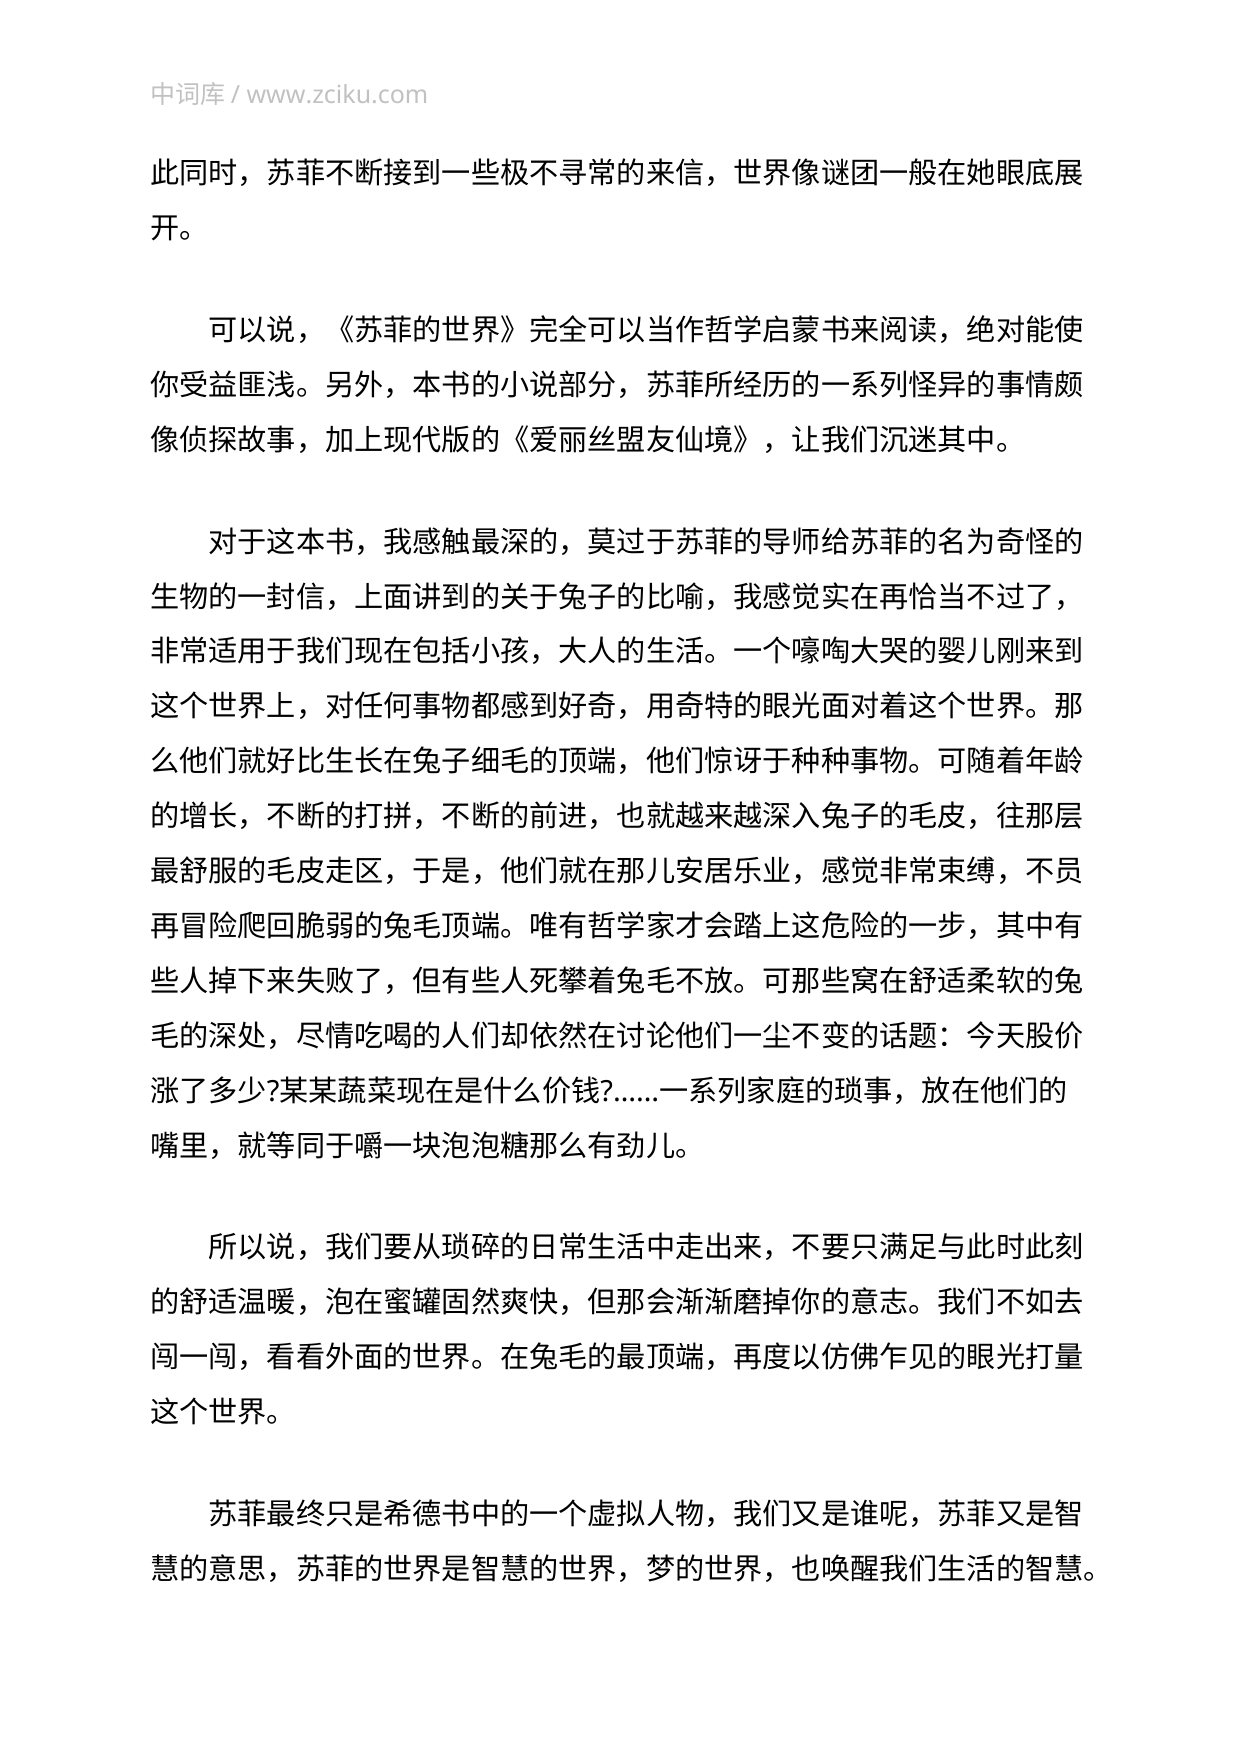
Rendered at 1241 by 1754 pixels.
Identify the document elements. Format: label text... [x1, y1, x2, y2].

text 对于这本书，我感触最深的，莫过于苏菲的导师给苏菲的名为奇怪的生物的一封信，上面讲到的关于兔子的比喻，我感觉实在再恰当不过了，非常适用于我们现在包括小孩，大人的生活。一个嚎啕大哭的婴儿刚来到这个世界上，对任何事物都感到好奇，用奇特的眼光面对着这个世界。那么他们就好比生长在兔子细毛的顶端，他们惊讶于种种事物。可随着年龄的增长，不断的打拼，不断的前进，也就越来越深入兔子的毛皮，往那层最舒服的毛皮走区，于是，他们就在那儿安居乐业，感觉非常束缚，不员再冒险爬回脆弱的兔毛顶端。唯有哲学家才会踏上这危险的一步，其中有些人掉下来失败了，但有些人死攀着兔毛不放。可那些窝在舒适柔软的兔毛的深处，尽情吃喝的人们却依然在讨论他们一尘不变的话题：今天股价涨了多少?某某蔬菜现在是什么价钱?……一系列家庭的琐事，放在他们的嘴里，就等同于嚼一块泡泡糖那么有劲儿。 [150, 518, 1090, 1164]
text 所以说，我们要从琐碎的日常生活中走出来，不要只满足与此时此刻的舒适温暖，泡在蜜罐固然爽快，但那会渐渐磨掉你的意志。我们不如去闯一闯，看看外面的世界。在兔毛的最顶端，再度以仿佛乍见的眼光打量这个世界。 [150, 1224, 1090, 1431]
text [150, 1490, 1090, 1588]
text 可以说，《苏菲的世界》完全可以当作哲学启蒙书来阅读，绝对能使你受益匪浅。另外，本书的小说部分，苏菲所经历的一系列怪异的事情颇像侦探故事，加上现代版的《爱丽丝盟友仙境》，让我们沉迷其中。 [150, 307, 1090, 459]
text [150, 150, 1090, 247]
